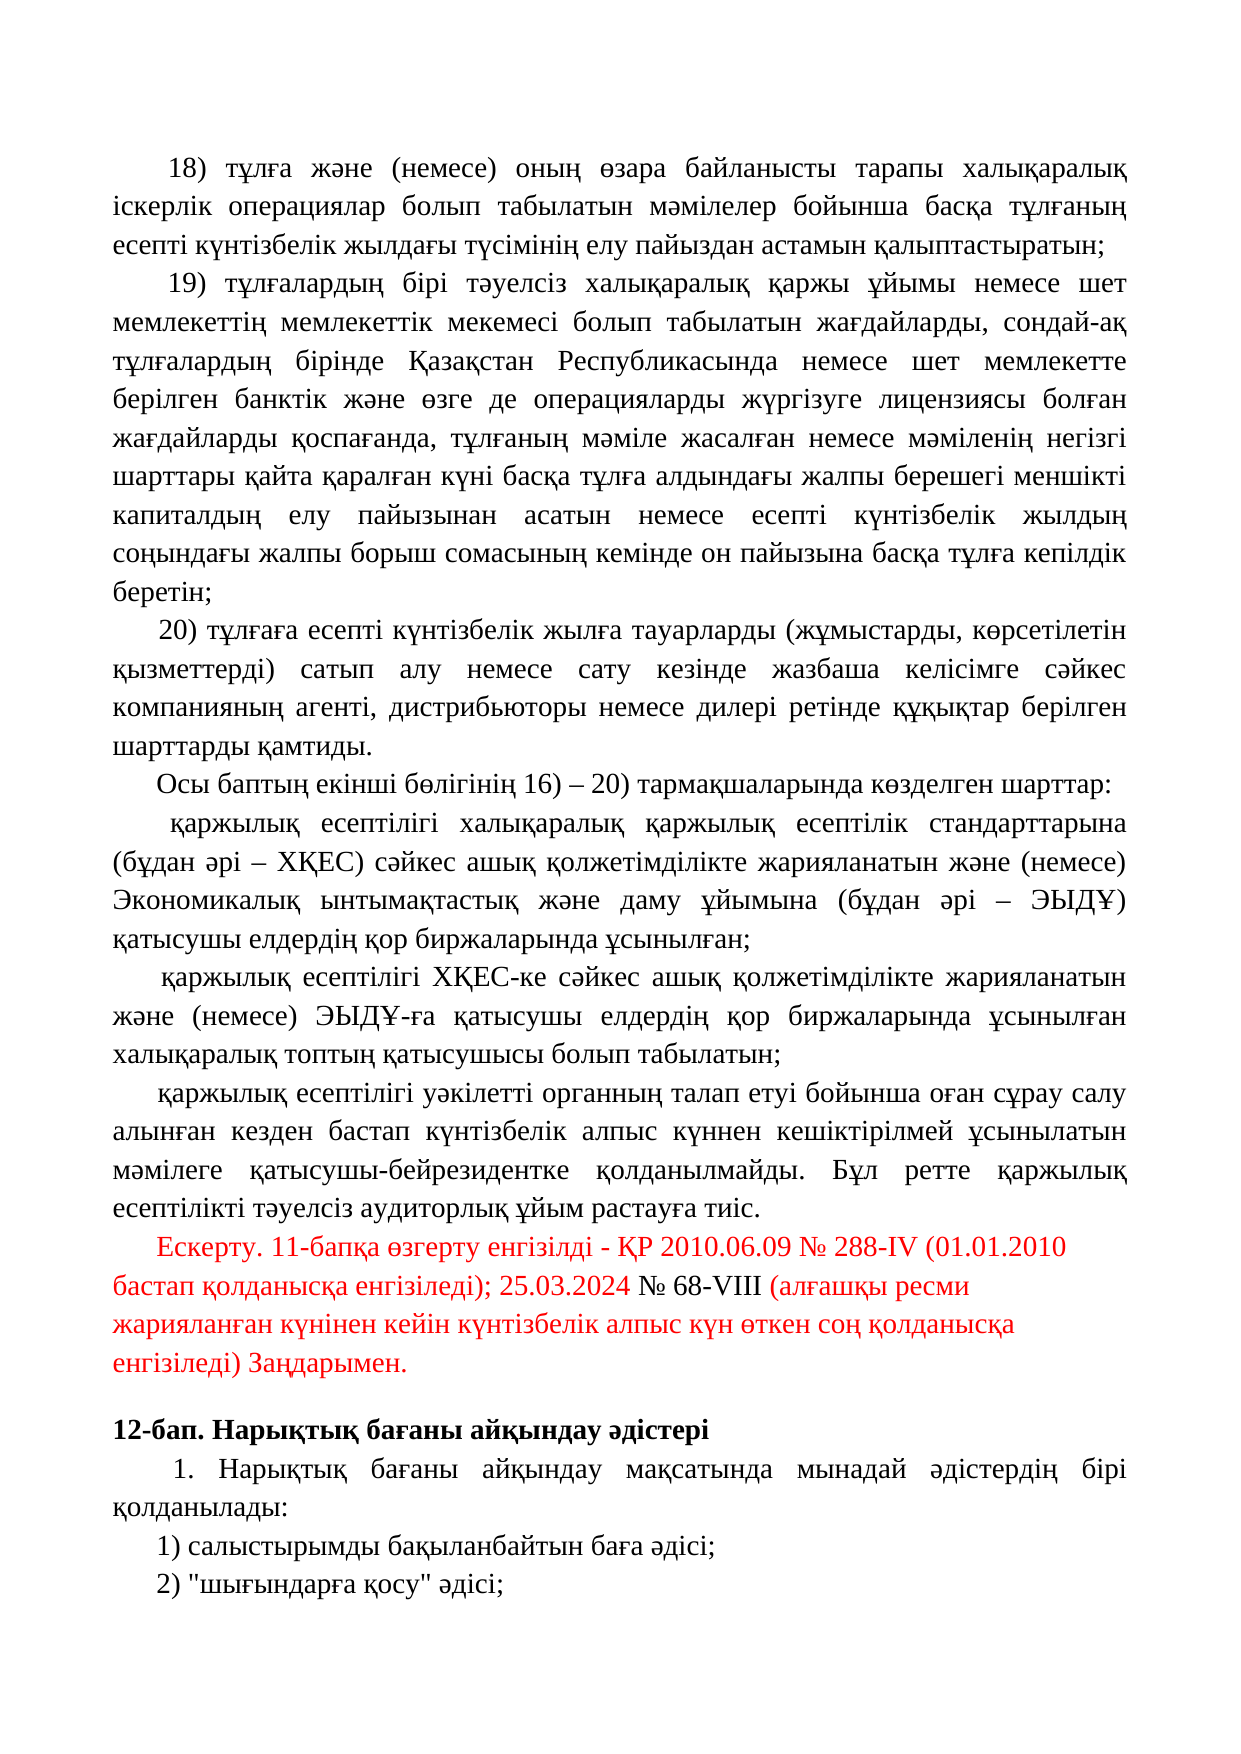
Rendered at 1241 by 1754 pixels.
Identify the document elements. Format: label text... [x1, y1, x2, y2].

text Осы баптың екінші бөлігінің 16) – 20) тармақшаларында көзделген шарттар: [112, 767, 1128, 800]
text 18) тұлға және (немесе) оның өзара байланысты тарапы халықаралық іскерлік операциялар болып табылатын мәмілелер бойынша басқа тұлғаның есепті күнтізбелік жылдағы түсімінің елу пайыздан астамын қалыптастыратын; [112, 150, 1128, 261]
text Ескерту. 11-бапқа өзгерту енгізілді - ҚР 2010.06.09 № 288-IV (01.01.2010 бастап қолданысқа енгізіледі); 25.03.2024 № 68-VIII (алғашқы ресми жарияланған күнінен кейін күнтізбелік алпыс күн өткен соң қолданысқа енгізіледі) Заңдарымен. [112, 1229, 1128, 1408]
text 1. Нарықтық бағаны айқындау мақсатында мынадай әдістердің бірі қолданылады: [112, 1451, 1128, 1523]
text 19) тұлғалардың бірі тәуелсіз халықаралық қаржы ұйымы немесе шет мемлекеттің мемлекеттік мекемесі болып табылатын жағдайларды, сондай-ақ тұлғалардың бірінде Қазақстан Республикасында немесе шет мемлекетте берілген банктік және өзге де операцияларды жүргізуге лицензиясы болған жағдайларды қоспағанда, тұлғаның мәміле жасалған немесе мәміленің негізгі шарттары қайта қаралған күні басқа тұлға алдындағы жалпы берешегі меншікті капиталдың елу пайызынан асатын немесе есепті күнтізбелік жылдың соңындағы жалпы борыш сомасының кемінде он пайызына басқа тұлға кепілдік беретін; [112, 266, 1128, 607]
text 1) салыстырымды бақыланбайтын баға әдісі; [112, 1528, 1128, 1562]
text қаржылық есептілігі ХҚЕС-ке сәйкес ашық қолжетімділікте жарияланатын және (немесе) ЭЫДҰ-ға қатысушы елдердің қор биржаларында ұсынылған халықаралық топтың қатысушысы болып табылатын; [112, 959, 1128, 1070]
text қаржылық есептілігі уәкілетті органның талап етуі бойынша оған сұрау салу алынған кезден бастап күнтізбелік алпыс күннен кешіктірілмей ұсынылатын мәмілеге қатысушы-бейрезидентке қолданылмайды. Бұл ретте қаржылық есептілікті тәуелсіз аудиторлық ұйым растауға тиіс. [112, 1075, 1128, 1224]
text 12-бап. Нарықтық бағаны айқындау әдістері [112, 1412, 1128, 1446]
text қаржылық есептілігі халықаралық қаржылық есептілік стандарттарына (бұдан әрі – ХҚЕС) сәйкес ашық қолжетімділікте жарияланатын және (немесе) Экономикалық ынтымақтастық және даму ұйымына (бұдан әрі – ЭЫДҰ) қатысушы елдердің қор биржаларында ұсынылған; [112, 805, 1128, 954]
text 20) тұлғаға есепті күнтізбелік жылға тауарларды (жұмыстарды, көрсетілетін қызметтерді) сатып алу немесе сату кезінде жазбаша келісімге сәйкес компанияның агенті, дистрибьюторы немесе дилері ретінде құқықтар берілген шарттарды қамтиды. [112, 612, 1128, 762]
text 2) "шығындарға қосу" әдісі; [112, 1567, 1128, 1600]
